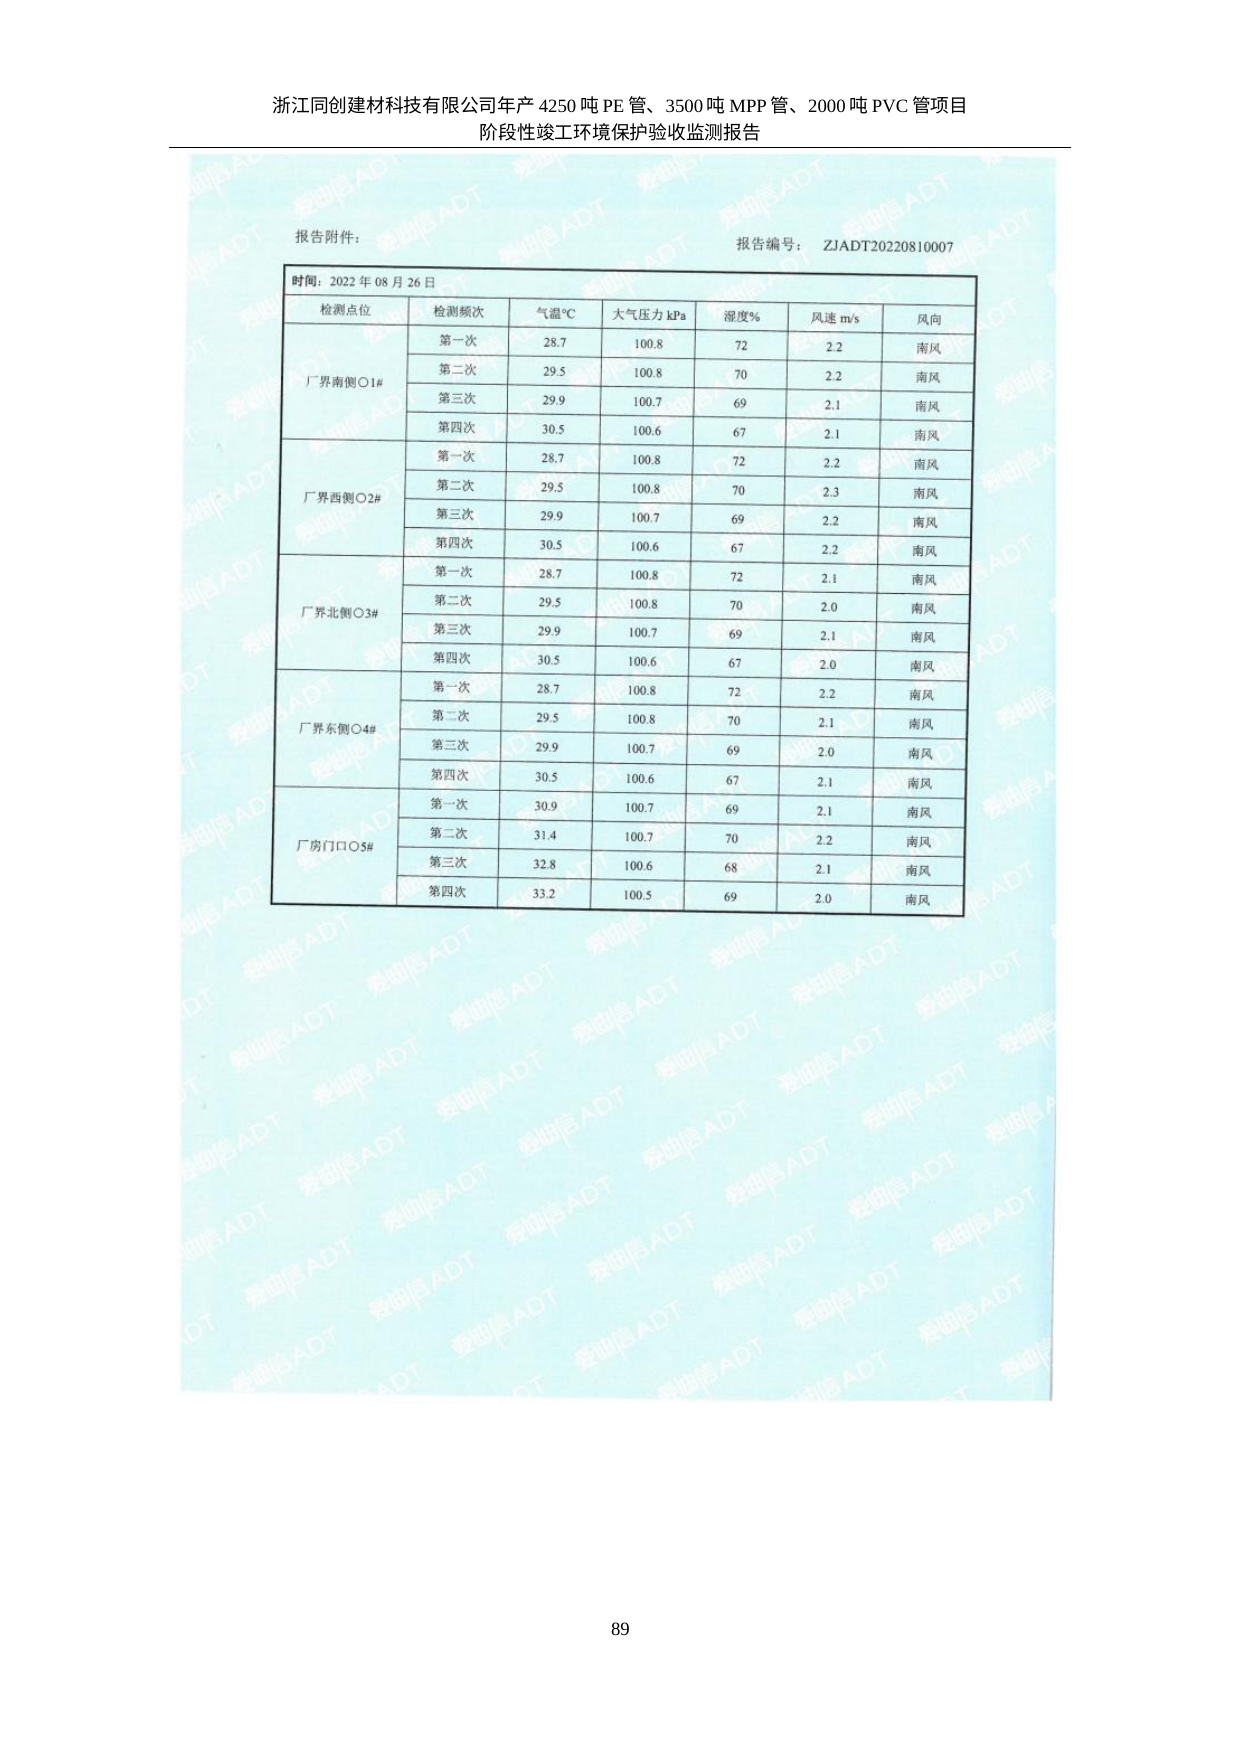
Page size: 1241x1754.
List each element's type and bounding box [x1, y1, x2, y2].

picture [177, 151, 1063, 1404]
